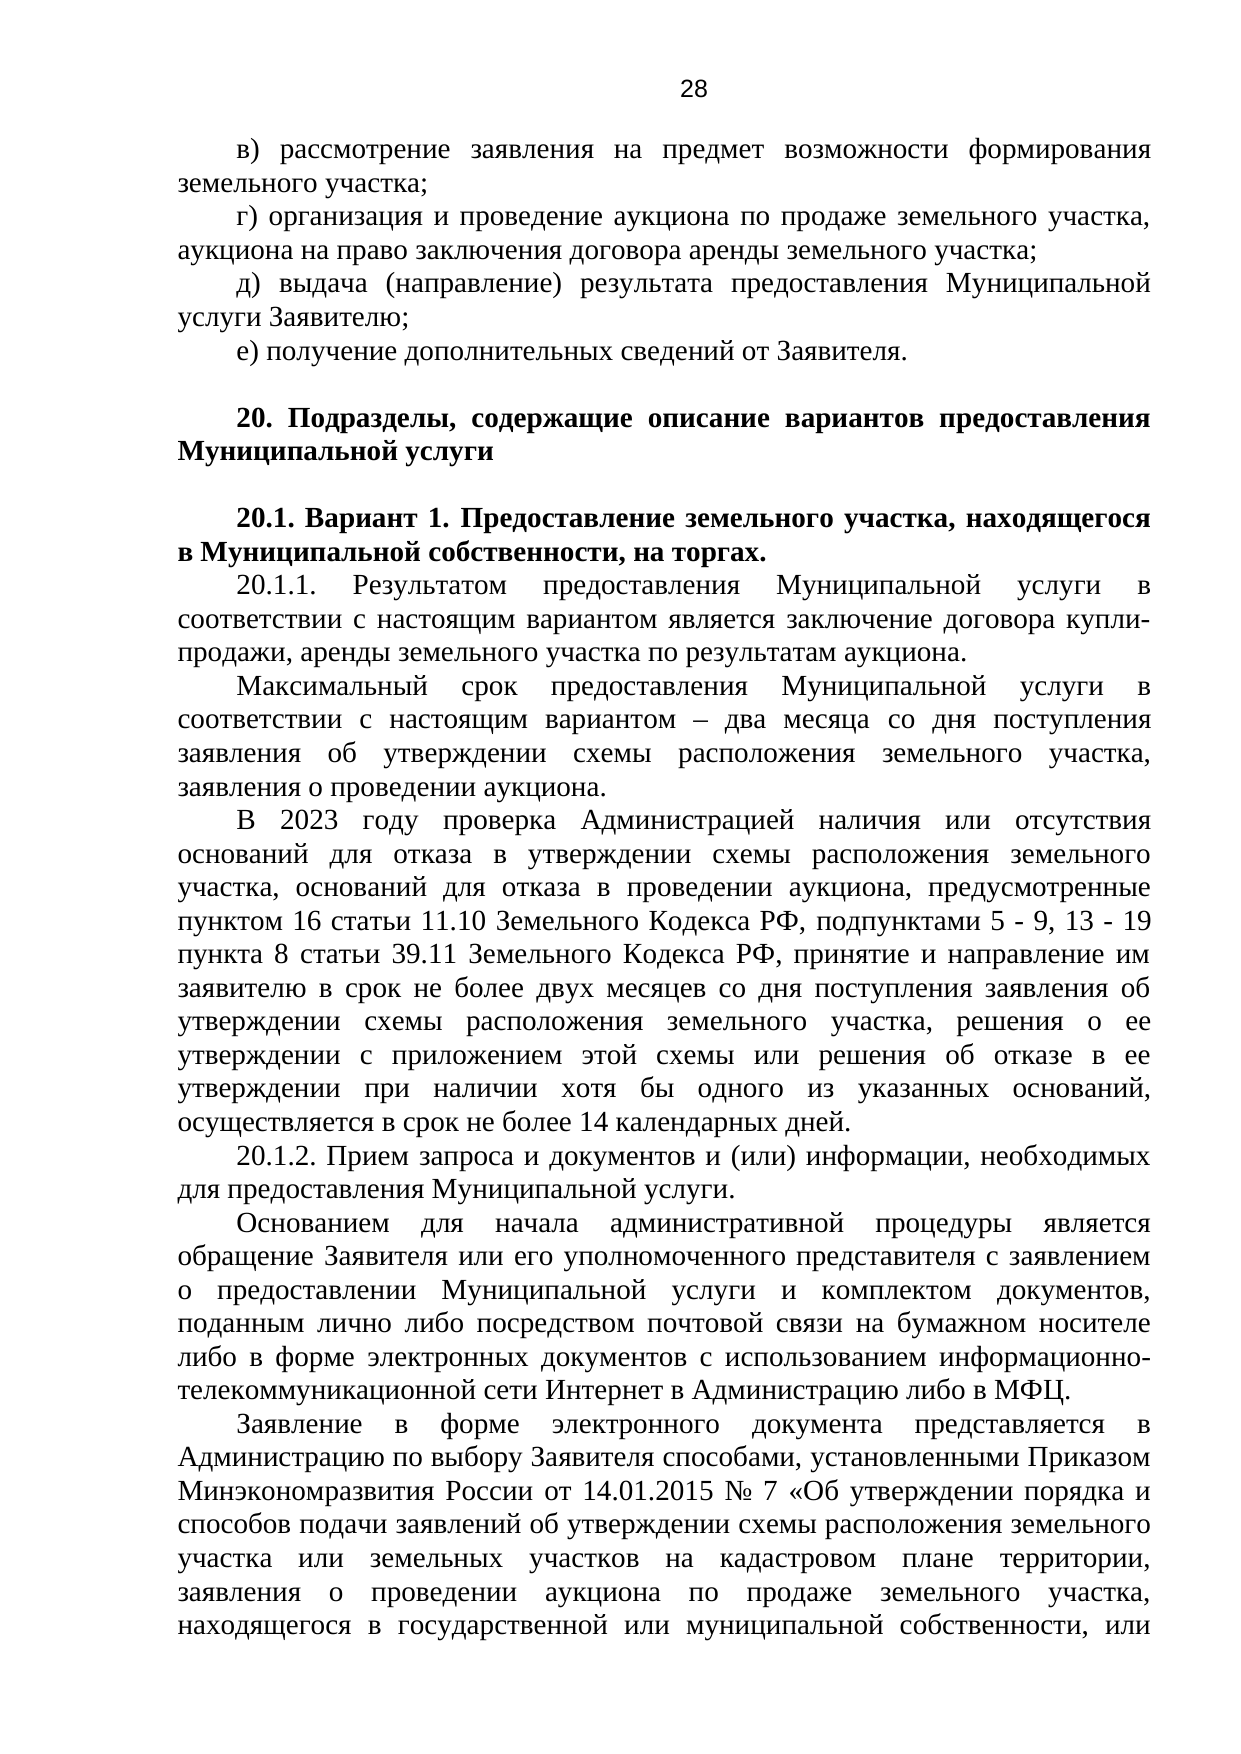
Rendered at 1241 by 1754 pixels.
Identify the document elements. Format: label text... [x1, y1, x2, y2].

text в) рассмотрение заявления на предмет возможности формирования земельного участка; [177, 131, 1152, 198]
text Основанием для начала административной процедуры является обращение Заявителя или его уполномоченного представителя с заявлением о предоставлении Муниципальной услуги и комплектом документов, поданным лично либо посредством почтовой связи на бумажном носителе либо в форме электронных документов с использованием информационно-телекоммуникационной сети Интернет в Администрацию либо в МФЦ. [177, 1205, 1152, 1406]
text д) выдача (направление) результата предоставления Муниципальной услуги Заявителю; [177, 266, 1152, 333]
text 20.1.1. Результатом предоставления Муниципальной услуги в соответствии с настоящим вариантом является заключение договора купли-продажи, аренды земельного участка по результатам аукциона. [177, 567, 1152, 668]
text е) получение дополнительных сведений от Заявителя. [177, 333, 1152, 366]
text 20. Подразделы, содержащие описание вариантов предоставления Муниципальной услуги [177, 400, 1152, 467]
text 20.1.2. Прием запроса и документов и (или) информации, необходимых для предоставления Муниципальной услуги. [177, 1138, 1152, 1205]
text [177, 1406, 1152, 1641]
text В 2023 году проверка Администрацией наличия или отсутствия оснований для отказа в утверждении схемы расположения земельного участка, оснований для отказа в проведении аукциона, предусмотренные пунктом 16 статьи 11.10 Земельного Кодекса РФ, подпунктами 5 - 9, 13 - 19 пункта 8 статьи 39.11 Земельного Кодекса РФ, принятие и направление им заявителю в срок не более двух месяцев со дня поступления заявления об утверждении схемы расположения земельного участка, решения о ее утверждении с приложением этой схемы или решения об отказе в ее утверждении при наличии хотя бы одного из указанных оснований, осуществляется в срок не более 14 календарных дней. [177, 802, 1152, 1138]
text г) организация и проведение аукциона по продаже земельного участка, аукциона на право заключения договора аренды земельного участка; [177, 198, 1152, 266]
text 20.1. Вариант 1. Предоставление земельного участка, находящегося в Муниципальной собственности, на торгах. [177, 500, 1152, 567]
text Максимальный срок предоставления Муниципальной услуги в соответствии с настоящим вариантом – два месяца со дня поступления заявления об утверждении схемы расположения земельного участка, заявления о проведении аукциона. [177, 668, 1152, 802]
